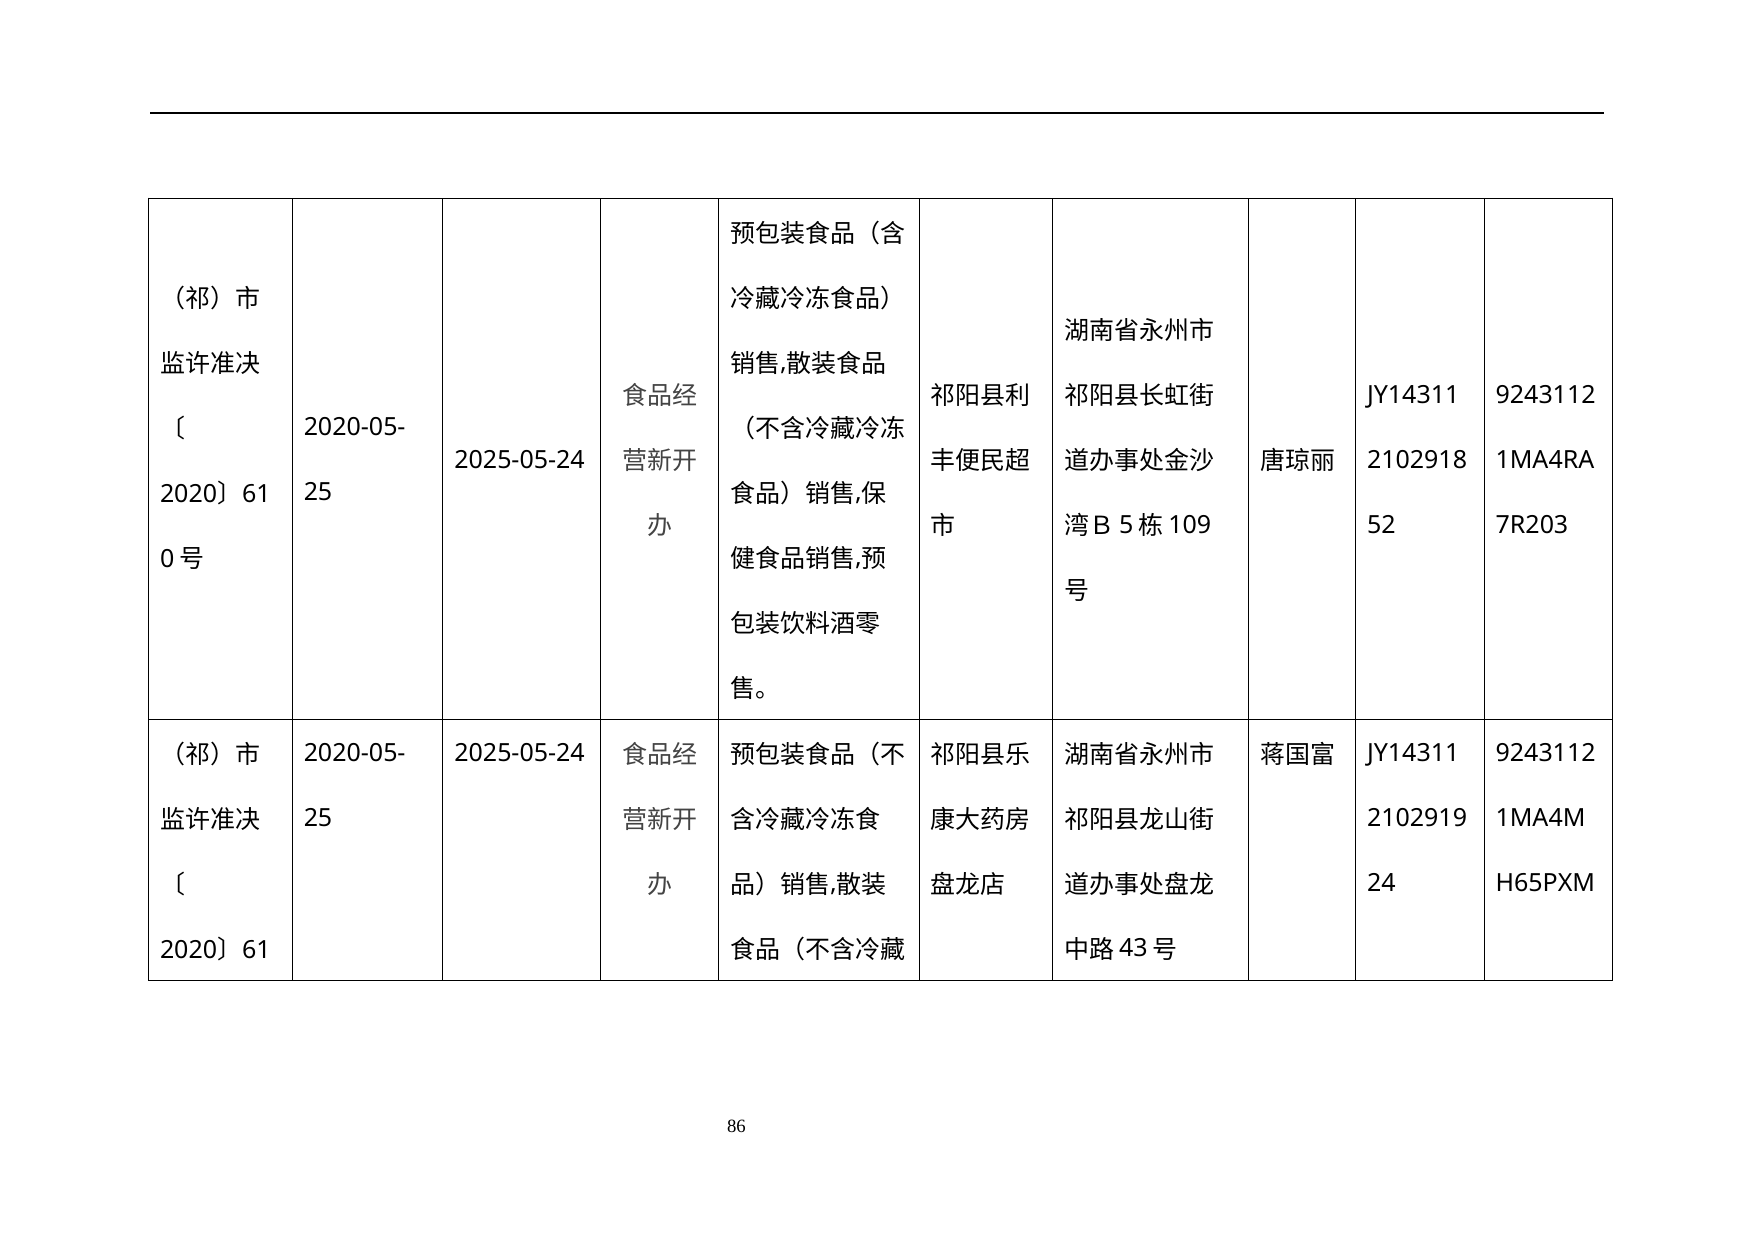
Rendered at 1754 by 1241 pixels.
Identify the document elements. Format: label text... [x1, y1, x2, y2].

table_cell 2025-05-24 [443, 199, 600, 719]
table_cell 92431121MA4MH65PXM [1485, 720, 1612, 980]
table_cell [1053, 720, 1248, 980]
table_cell 祁阳县利丰便民超市 [920, 199, 1052, 719]
table_cell JY14311210291852 [1356, 199, 1484, 719]
table_cell 食品经营新开办 [601, 720, 718, 980]
table_cell 2020-05-25 [293, 720, 442, 980]
table_cell 2020-05-25 [293, 199, 442, 719]
table_cell JY14311210291924 [1356, 720, 1484, 980]
table_cell 2025-05-24 [443, 720, 600, 980]
table_cell 蒋国富 [1249, 720, 1355, 980]
table_cell 92431121MA4RA7R203 [1485, 199, 1612, 719]
table_cell 湖南省永州市祁阳县长虹街道办事处金沙湾Ｂ5栋109号 [1053, 199, 1248, 719]
table_cell （祁）市监许准决〔2020〕610号 [149, 199, 292, 719]
table_cell 预包装食品（含冷藏冷冻食品）销售,散装食品（不含冷藏冷冻食品）销售,保健食品销售,预包装饮料酒零售。 [719, 199, 919, 719]
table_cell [719, 720, 919, 980]
table_cell 祁阳县乐康大药房盘龙店 [920, 720, 1052, 980]
table_cell 食品经营新开办 [601, 199, 718, 719]
table_cell 唐琼丽 [1249, 199, 1355, 719]
